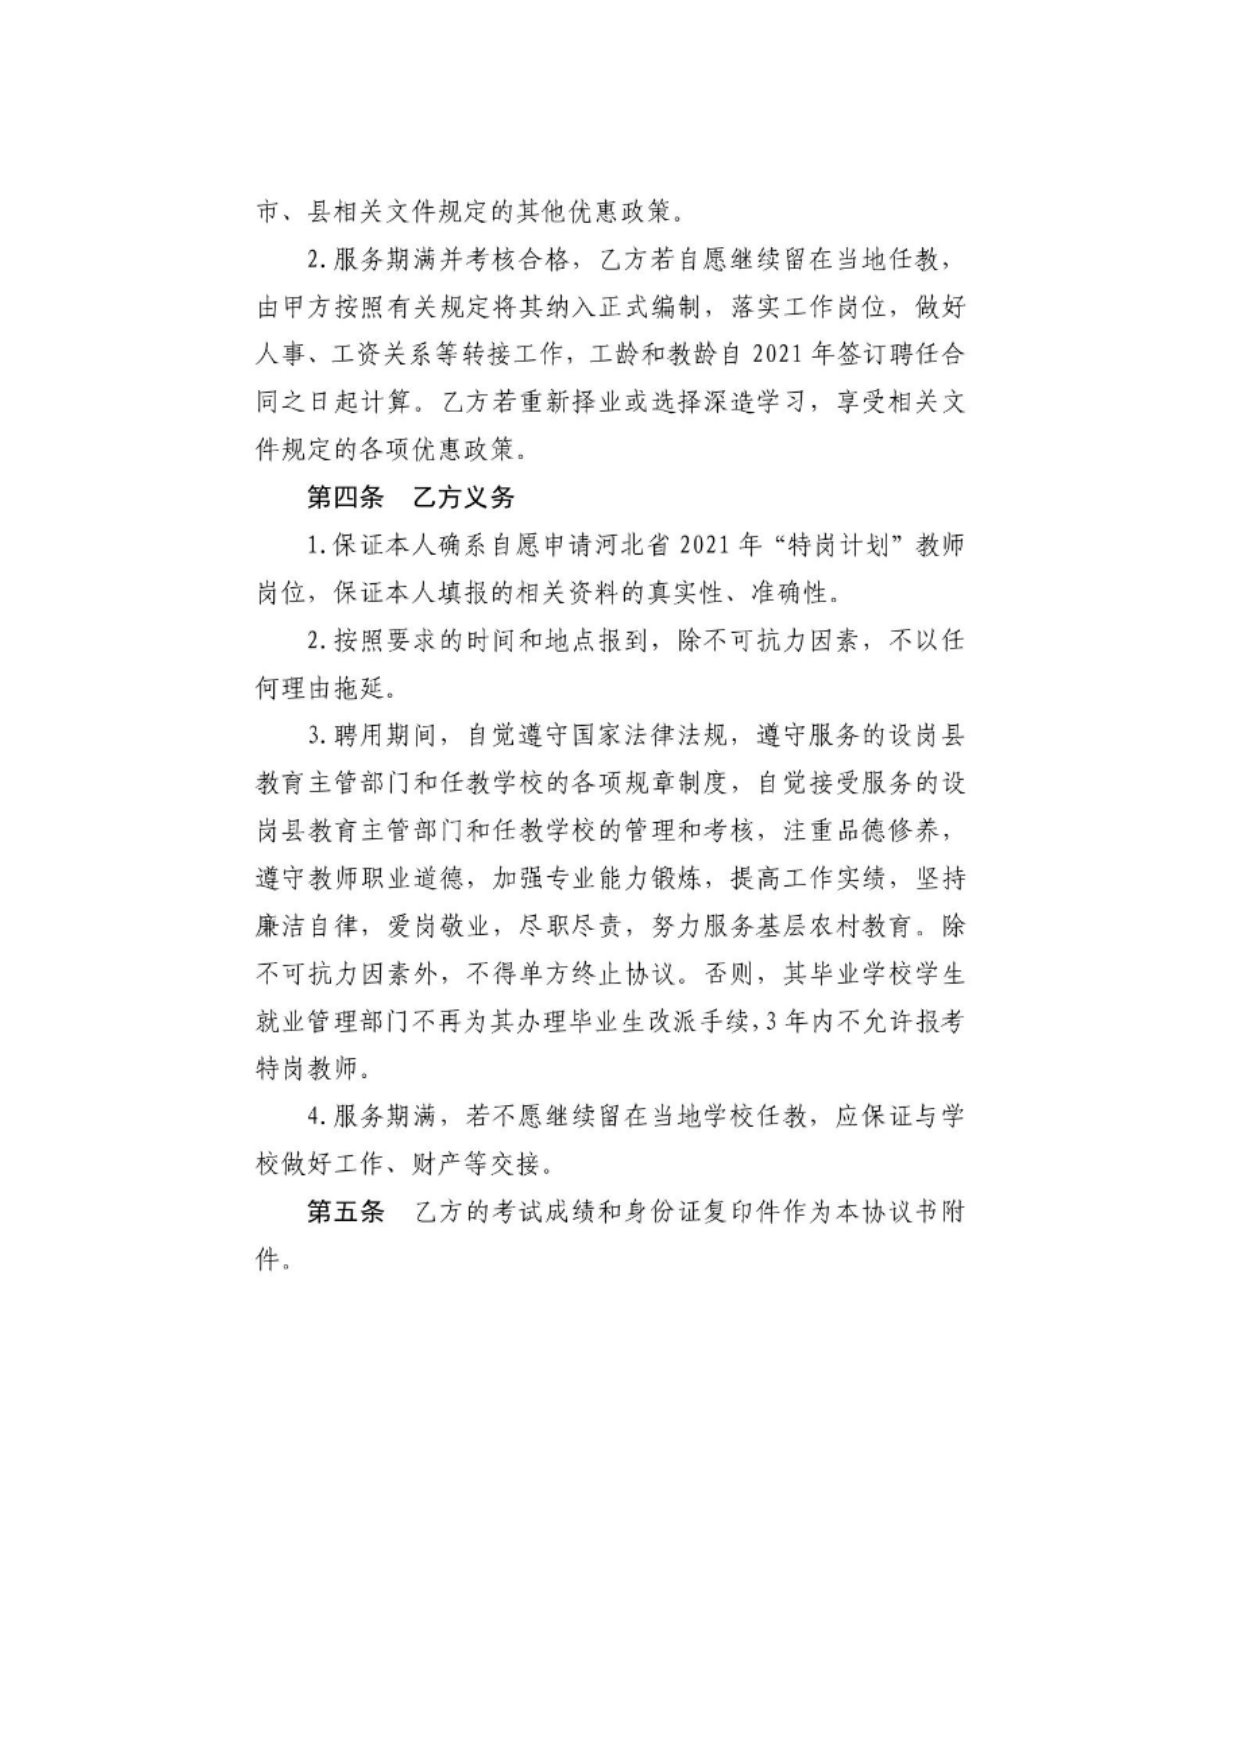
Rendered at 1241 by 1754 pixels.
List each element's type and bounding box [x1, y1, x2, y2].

picture [187, 162, 1053, 1278]
